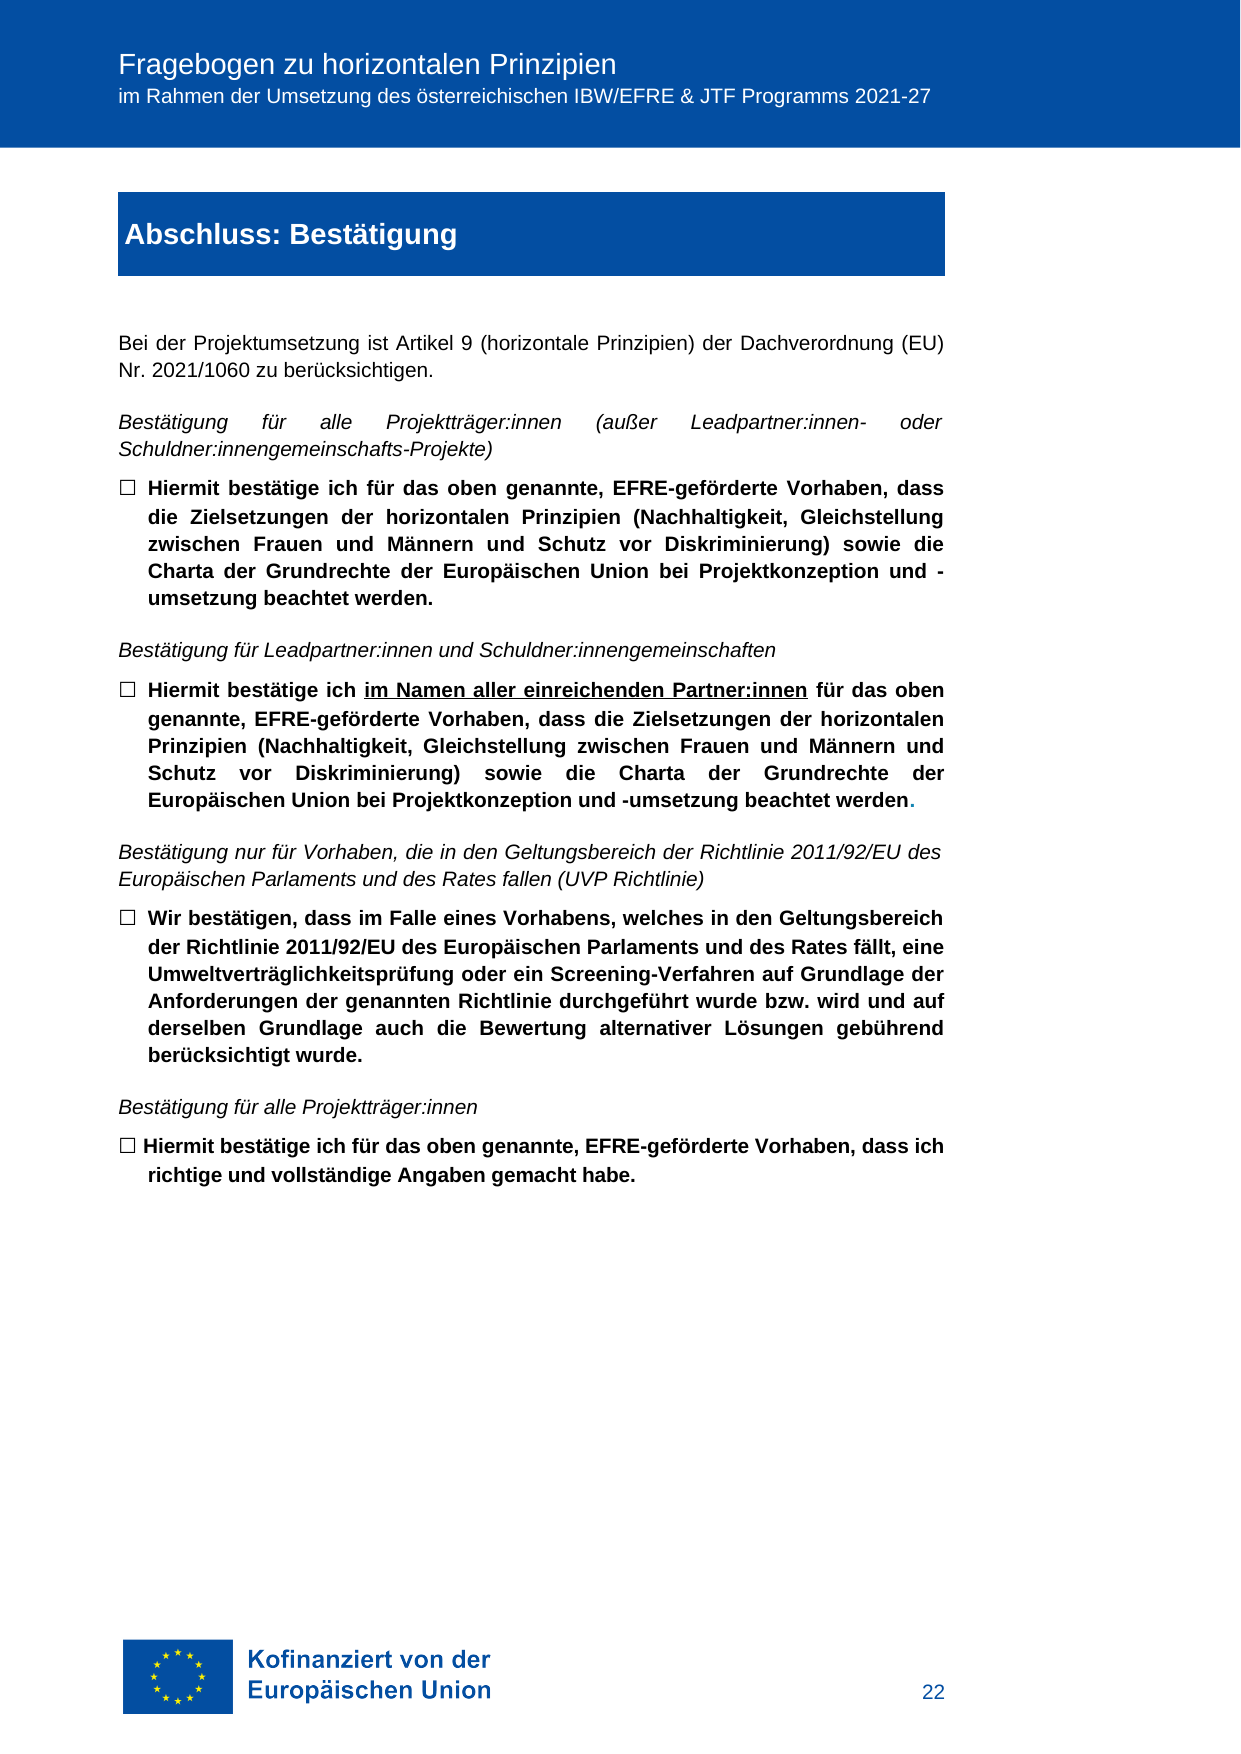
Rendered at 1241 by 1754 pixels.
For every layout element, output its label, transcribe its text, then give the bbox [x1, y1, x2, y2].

text Bestätigung für alle Projektträger:innen [118, 1092, 945, 1119]
text Bestätigung für alle Projektträger:innen (außer Leadpartner:innen- oder Schuldner:innengemeinschafts-Projekte) [118, 407, 945, 461]
text Bestätigung für Leadpartner:innen und Schuldner:innengemeinschaften [118, 635, 945, 662]
text Bei der Projektumsetzung ist Artikel 9 (horizontale Prinzipien) der Dachverordnung (EU) Nr. 2021/1060 zu berücksichtigen. [118, 328, 945, 382]
text Hiermit bestätige ich im Namen aller einreichenden Partner:innen für das oben genannte, EFRE-geförderte Vorhaben, dass die Zielsetzungen der horizontalen Prinzipien (Nachhaltigkeit, Gleichstellung zwischen Frauen und Männern und Schutz vor Diskriminierung) sowie die Charta der Grundrechte der Europäischen Union bei Projektkonzeption und -umsetzung beachtet werden. [118, 675, 945, 812]
table_header Abschluss: Bestätigung [118, 192, 945, 276]
text Wir bestätigen, dass im Falle eines Vorhabens, welches in den Geltungsbereich der Richtlinie 2011/92/EU des Europäischen Parlaments und des Rates fällt, eine Umweltverträglichkeitsprüfung oder ein Screening-Verfahren auf Grundlage der Anforderungen der genannten Richtlinie durchgeführt wurde bzw. wird und auf derselben Grundlage auch die Bewertung alternativer Lösungen gebührend berücksichtigt wurde. [118, 903, 945, 1067]
picture [118, 1635, 513, 1719]
text Bestätigung nur für Vorhaben, die in den Geltungsbereich der Richtlinie 2011/92/EU des Europäischen Parlaments und des Rates fallen (UVP Richtlinie) [118, 837, 945, 891]
text Hiermit bestätige ich für das oben genannte, EFRE-geförderte Vorhaben, dass ich richtige und vollständige Angaben gemacht habe. [118, 1132, 945, 1187]
text Hiermit bestätige ich für das oben genannte, EFRE-geförderte Vorhaben, dass die Zielsetzungen der horizontalen Prinzipien (Nachhaltigkeit, Gleichstellung zwischen Frauen und Männern und Schutz vor Diskriminierung) sowie die Charta der Grundrechte der Europäischen Union bei Projektkonzeption und -umsetzung beachtet werden. [118, 473, 945, 610]
